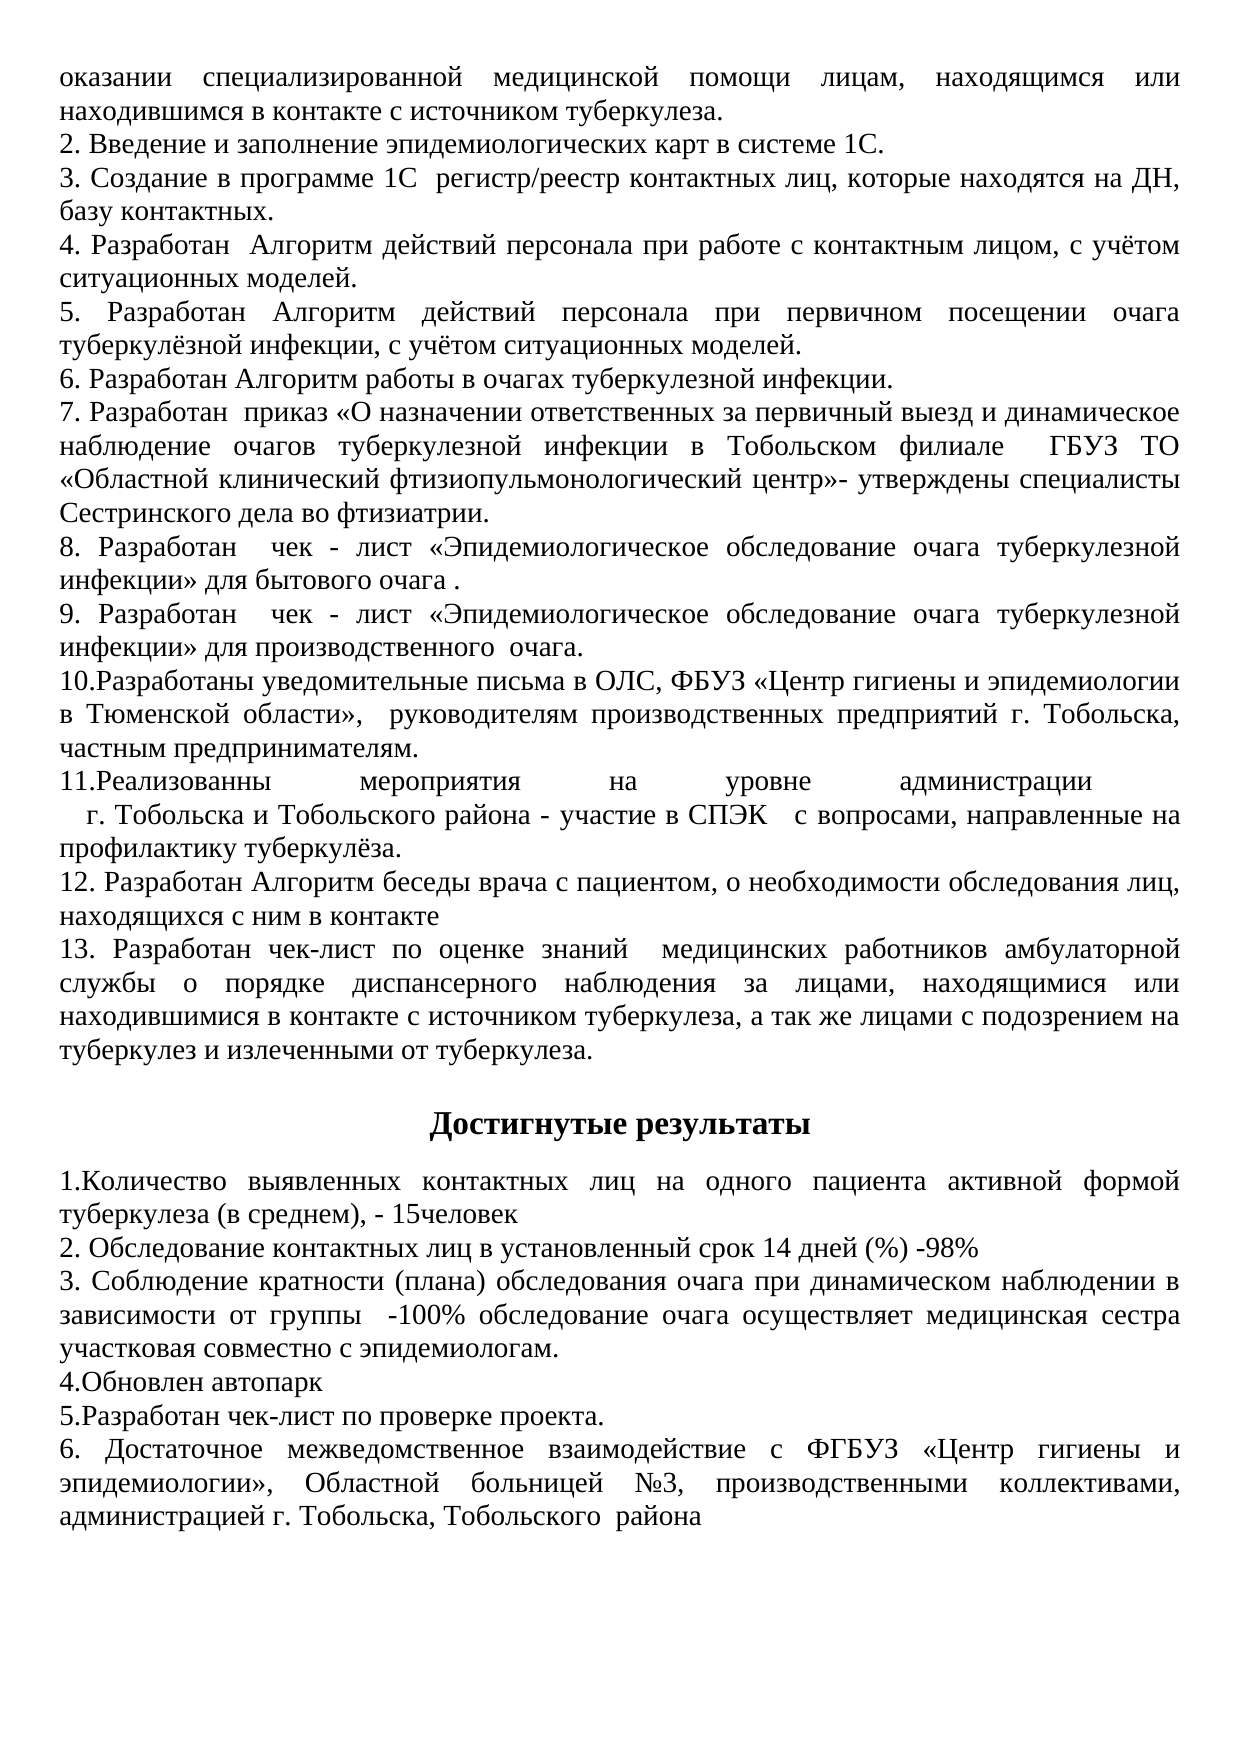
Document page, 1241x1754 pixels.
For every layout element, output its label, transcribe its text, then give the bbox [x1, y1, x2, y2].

text 10.Разработаны уведомительные письма в ОЛС, ФБУЗ «Центр гигиены и эпидемиологии в Тюменской области», руководителям производственных предприятий г. Тобольска, частным предпринимателям. [59, 663, 1181, 763]
text 12. Разработан Алгоритм беседы врача с пациентом, о необходимости обследования лиц, находящихся с ним в контакте [59, 864, 1181, 931]
text 6. Достаточное межведомственное взаимодействие с ФГБУЗ «Центр гигиены и эпидемиологии», Областной больницей №3, производственными коллективами, администрацией г. Тобольска, Тобольского района [59, 1431, 1181, 1532]
text Достигнутые результаты [59, 1104, 1181, 1142]
text 3. Соблюдение кратности (плана) обследования очага при динамическом наблюдении в зависимости от группы -100% обследование очага осуществляет медицинская сестра участковая совместно с эпидемиологам. [59, 1263, 1181, 1364]
text 3. Создание в программе 1С регистр/реестр контактных лиц, которые находятся на ДН, базу контактных. [59, 160, 1181, 227]
text 4.Обновлен автопарк [59, 1364, 1181, 1398]
text 1.Количество выявленных контактных лиц на одного пациента активной формой туберкулеза (в среднем), - 15человек [59, 1163, 1181, 1230]
text 8. Разработан чек - лист «Эпидемиологическое обследование очага туберкулезной инфекции» для бытового очага . [59, 529, 1181, 596]
text 7. Разработан приказ «О назначении ответственных за первичный выезд и динамическое наблюдение очагов туберкулезной инфекции в Тобольском филиале ГБУЗ ТО «Областной клинический фтизиопульмонологический центр»- утверждены специалисты Сестринского дела во фтизиатрии. [59, 394, 1181, 529]
text 9. Разработан чек - лист «Эпидемиологическое обследование очага туберкулезной инфекции» для производственного очага. [59, 596, 1181, 663]
text 4. Разработан Алгоритм действий персонала при работе с контактным лицом, с учётом ситуационных моделей. [59, 227, 1181, 294]
text 11.Реализованны мероприятия на уровне администрации г. Тобольска и Тобольского района - участие в СПЭК с вопросами, направленные на профилактику туберкулёза. [59, 763, 1181, 864]
text 2. Обследование контактных лиц в установленный срок 14 дней (%) -98% [59, 1230, 1181, 1263]
text 5. Разработан Алгоритм действий персонала при первичном посещении очага туберкулёзной инфекции, с учётом ситуационных моделей. [59, 294, 1181, 361]
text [59, 59, 1181, 126]
text 2. Введение и заполнение эпидемиологических карт в системе 1С. [59, 126, 1181, 160]
text 13. Разработан чек-лист по оценке знаний медицинских работников амбулаторной службы о порядке диспансерного наблюдения за лицами, находящимися или находившимися в контакте с источником туберкулеза, а так же лицами с подозрением на туберкулез и излеченными от туберкулеза. [59, 931, 1181, 1065]
text 6. Разработан Алгоритм работы в очагах туберкулезной инфекции. [59, 361, 1181, 394]
text 5.Разработан чек-лист по проверке проекта. [59, 1398, 1181, 1431]
